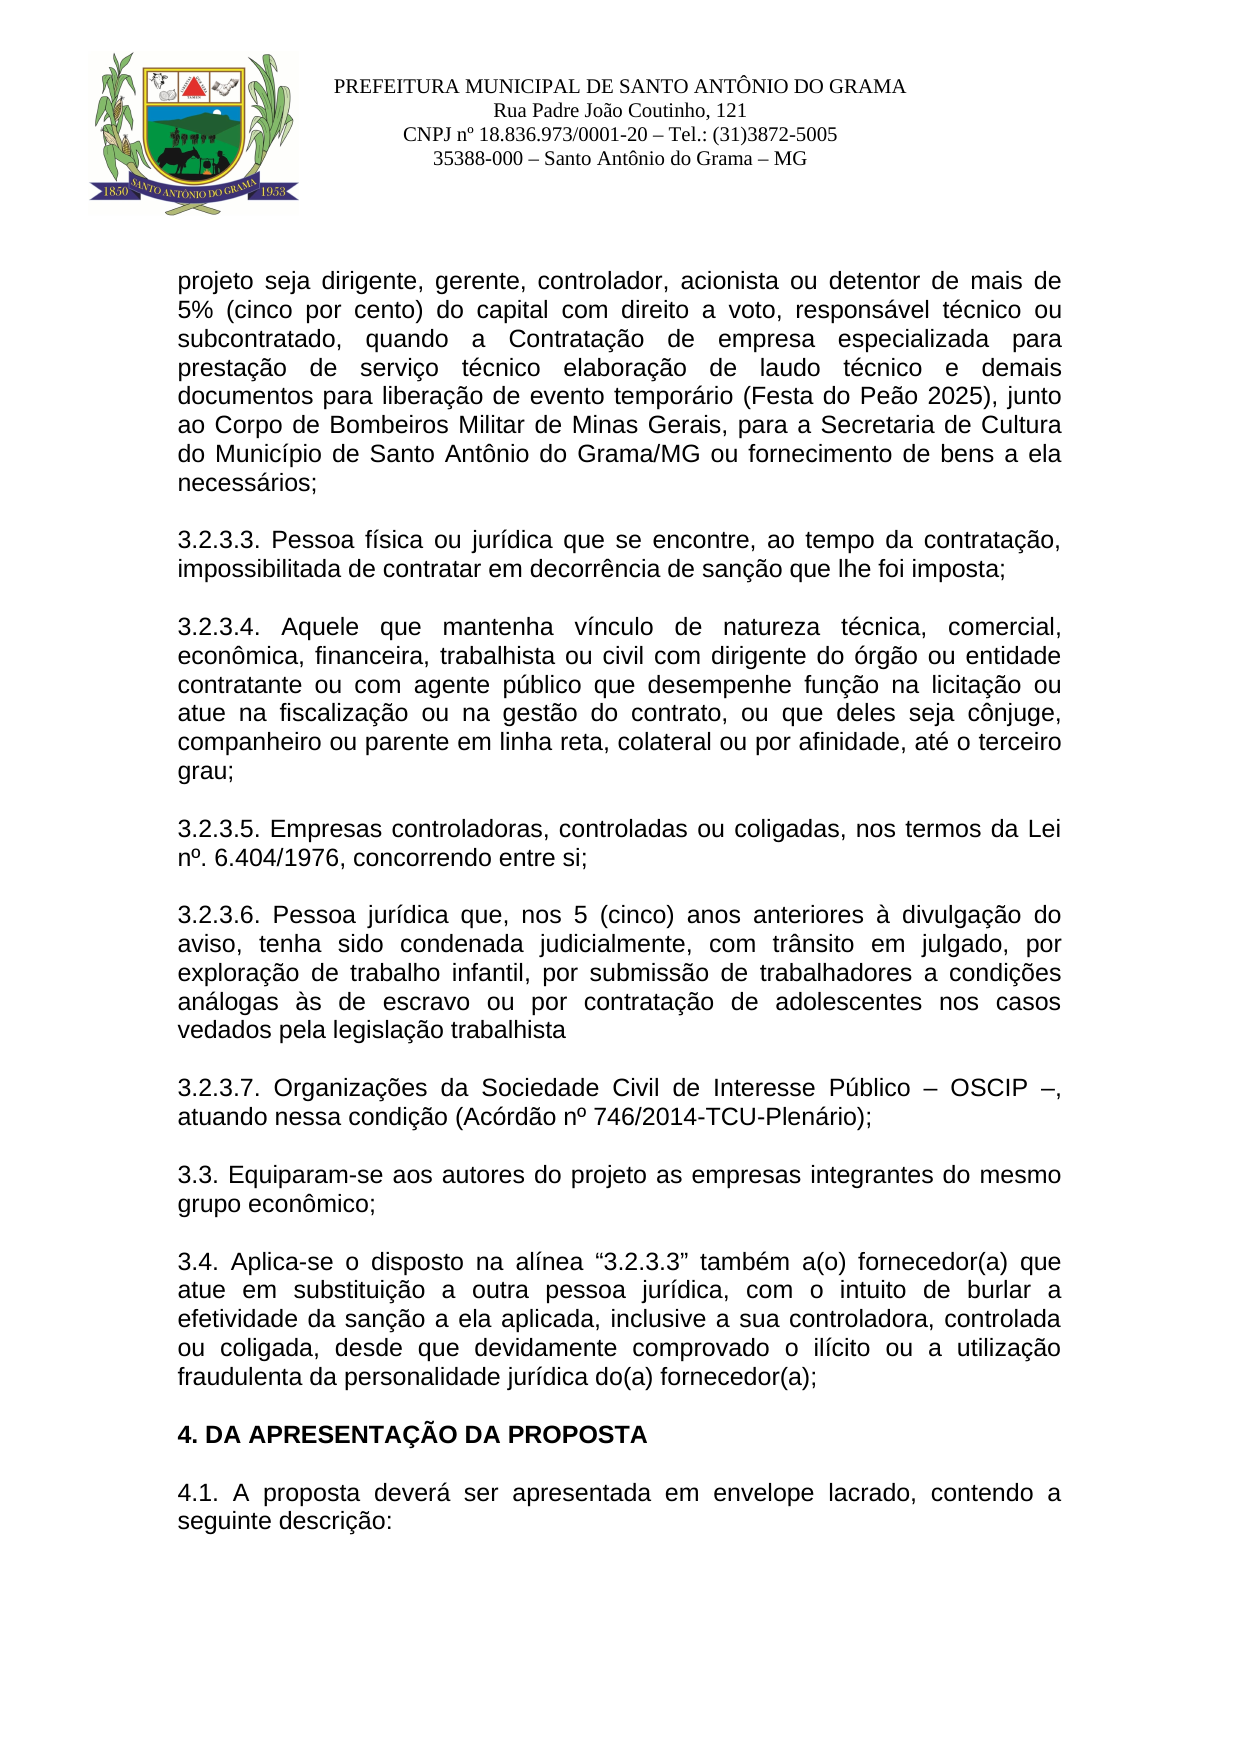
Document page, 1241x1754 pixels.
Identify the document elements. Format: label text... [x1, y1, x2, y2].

text 3.2.3.4. Aquele que mantenha vínculo de natureza técnica, comercial, econômica, financeira, trabalhista ou civil com dirigente do órgão ou entidade contratante ou com agente público que desempenhe função na licitação ou atue na fiscalização ou na gestão do contrato, ou que deles seja cônjuge, companheiro ou parente em linha reta, colateral ou por afinidade, até o terceiro grau; [177, 612, 1063, 784]
text 3.2.3.6. Pessoa jurídica que, nos 5 (cinco) anos anteriores à divulgação do aviso, tenha sido condenada judicialmente, com trânsito em julgado, por exploração de trabalho infantil, por submissão de trabalhadores a condições análogas às de escravo ou por contratação de adolescentes nos casos vedados pela legislação trabalhista [177, 900, 1063, 1044]
text 3.4. Aplica-se o disposto na alínea “3.2.3.3” também a(o) fornecedor(a) que atue em substituição a outra pessoa jurídica, com o intuito de burlar a efetividade da sanção a ela aplicada, inclusive a sua controladora, controlada ou coligada, desde que devidamente comprovado o ilícito ou a utilização fraudulenta da personalidade jurídica do(a) fornecedor(a); [177, 1247, 1063, 1390]
text 3.2.3.5. Empresas controladoras, controladas ou coligadas, nos termos da Lei nº. 6.404/1976, concorrendo entre si; [177, 814, 1063, 871]
text 3.3. Equiparam-se aos autores do projeto as empresas integrantes do mesmo grupo econômico; [177, 1160, 1063, 1217]
text 4. DA APRESENTAÇÃO DA PROPOSTA [177, 1419, 1063, 1448]
picture [88, 51, 300, 216]
text 3.2.3.3. Pessoa física ou jurídica que se encontre, ao tempo da contratação, impossibilitada de contratar em decorrência de sanção que lhe foi imposta; [177, 525, 1063, 583]
text 4.1. A proposta deverá ser apresentada em envelope lacrado, contendo a seguinte descrição: [177, 1477, 1063, 1535]
text 3.2.3.7. Organizações da Sociedade Civil de Interesse Público – OSCIP –, atuando nessa condição (Acórdão nº 746/2014-TCU-Plenário); [177, 1073, 1063, 1131]
